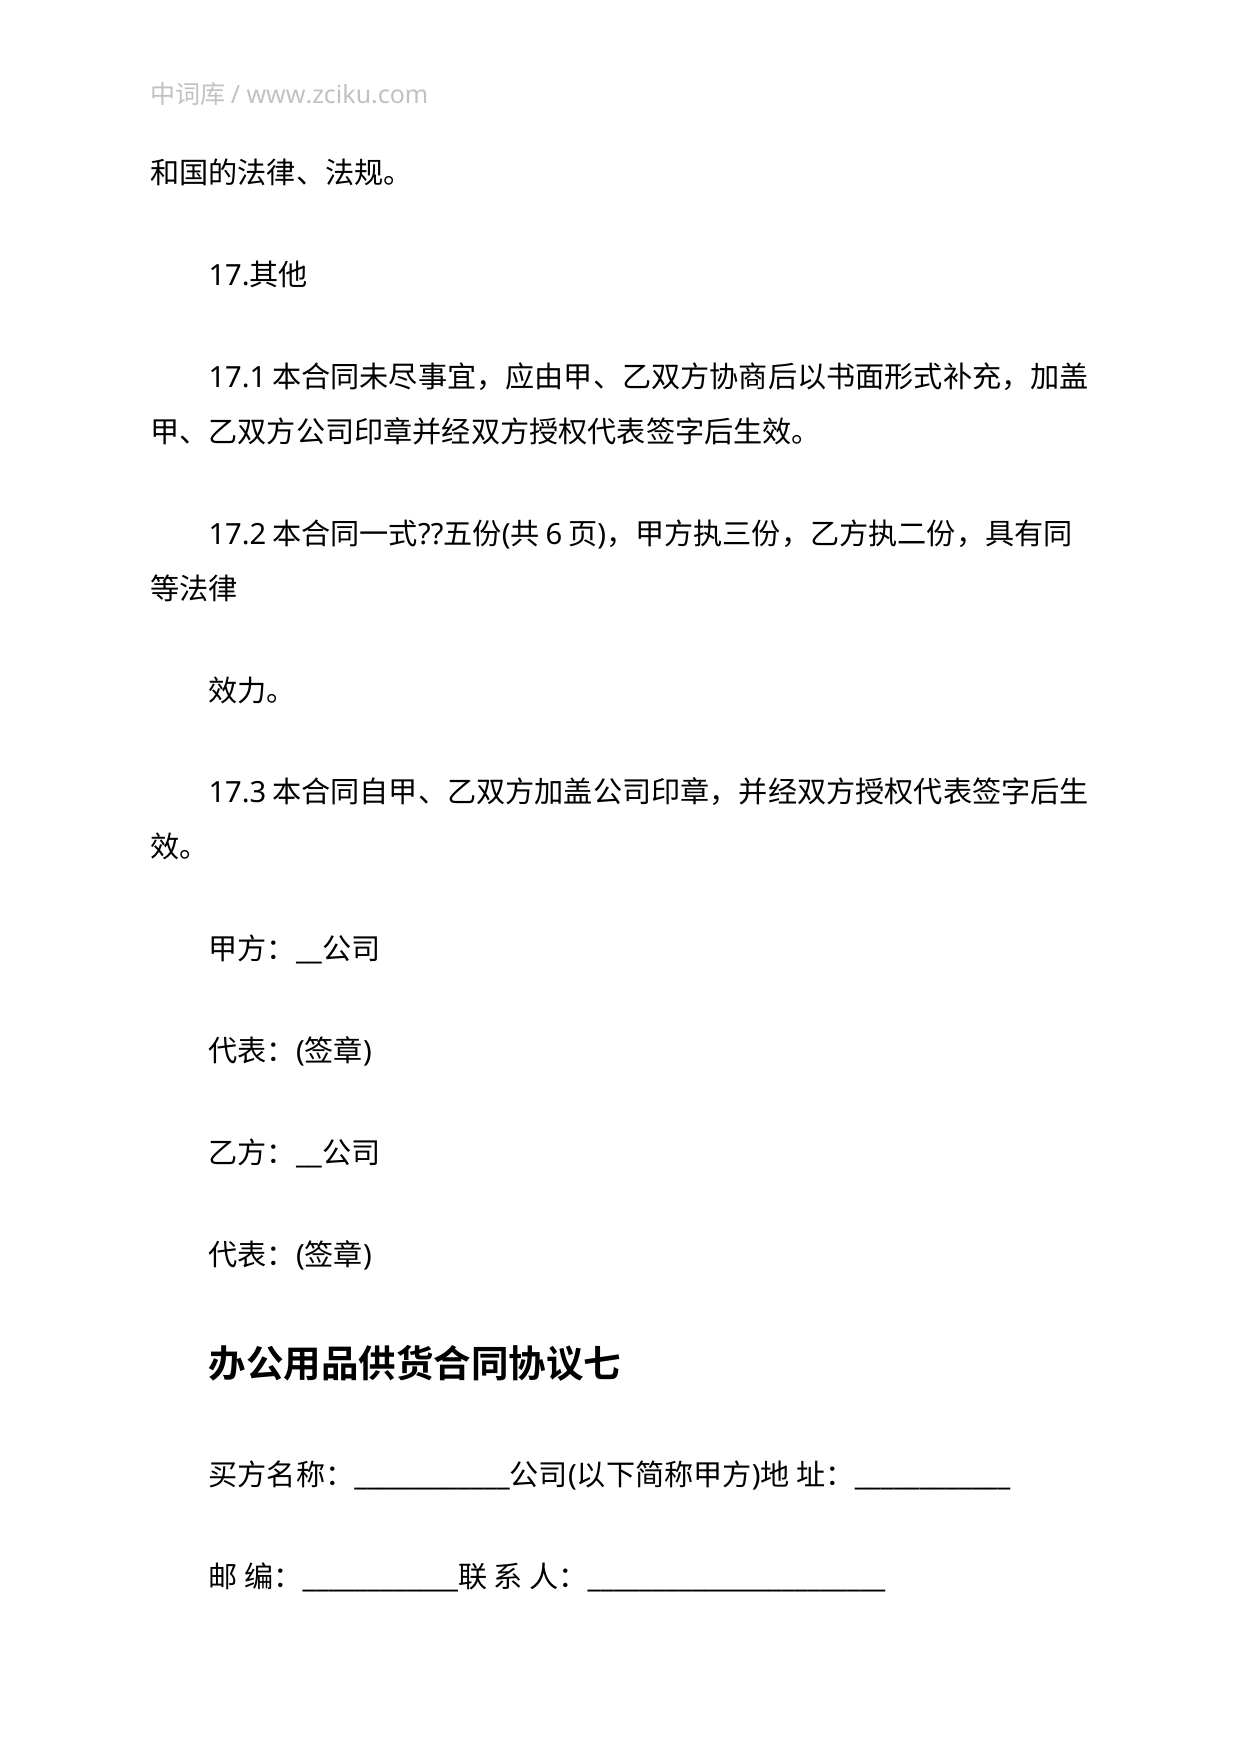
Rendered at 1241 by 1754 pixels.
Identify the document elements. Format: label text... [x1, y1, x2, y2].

text 效力。 [150, 667, 1090, 709]
text 邮 编：____________联 系 人：_______________________ [150, 1553, 1090, 1596]
text 17.其他 [150, 252, 1090, 294]
text 17.1本合同未尽事宜，应由甲、乙双方协商后以书面形式补充，加盖甲、乙双方公司印章并经双方授权代表签字后生效。 [150, 354, 1090, 451]
text 买方名称：____________公司(以下简称甲方)地 址：____________ [150, 1451, 1090, 1493]
text 代表：(签章) [150, 1232, 1090, 1274]
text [150, 150, 1090, 192]
text 办公用品供货合同协议七 [150, 1334, 1090, 1388]
text 17.3本合同自甲、乙双方加盖公司印章，并经双方授权代表签字后生效。 [150, 769, 1090, 866]
text 代表：(签章) [150, 1028, 1090, 1070]
text 甲方：__公司 [150, 926, 1090, 968]
text 乙方：__公司 [150, 1130, 1090, 1172]
text 17.2本合同一式??五份(共6页)，甲方执三份，乙方执二份，具有同等法律 [150, 511, 1090, 608]
